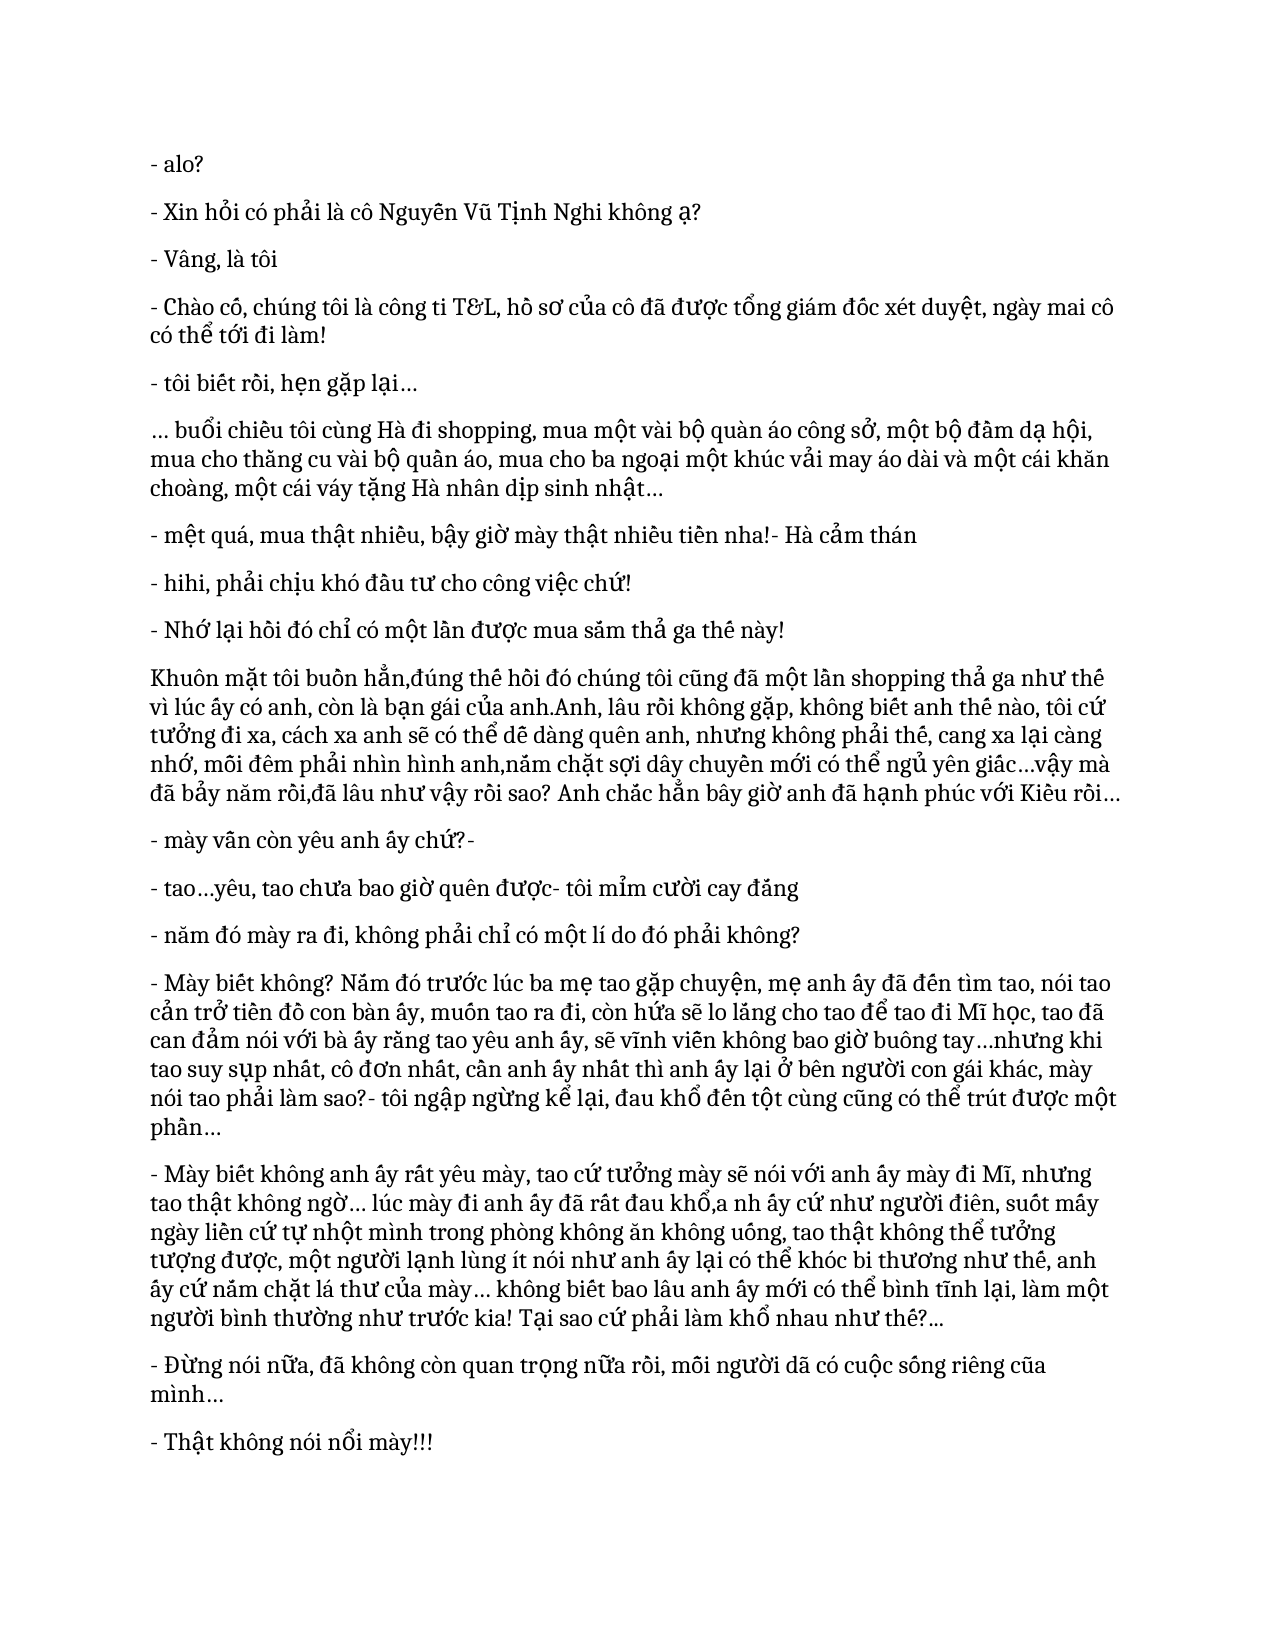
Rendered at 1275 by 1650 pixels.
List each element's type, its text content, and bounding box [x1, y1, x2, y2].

text - Đừng nói nữa, đã không còn quan trọng nữa rồi, mỗi người dã có cuộc sống riêng cũa mình… [150, 1351, 1125, 1409]
text - alo? [150, 150, 1125, 179]
text - Thật không nói nổi mày!!! [150, 1427, 1125, 1456]
text - mày vẫn còn yêu anh ấy chứ?- [150, 826, 1125, 855]
text - tôi biết rồi, hẹn gặp lại… [150, 369, 1125, 397]
text - Mày biết không? Nắm đó trước lúc ba mẹ tao gặp chuyện, mẹ anh ấy đã đến tìm tao, nói tao cản trở tiền đồ con bàn ấy, muốn tao ra đi, còn hứa sẽ lo lắng cho tao để tao đi Mĩ học, tao đã can đảm nói với bà ấy rằng tao yêu anh ấy, sẽ vĩnh viễn không bao giờ buông tay…nhưng khi tao suy sụp nhất, cô đơn nhất, cần anh ấy nhất thì anh ấy lại ở bên người con gái khác, mày nói tao phải làm sao?- tôi ngập ngừng kể lại, đau khổ đến tột cùng cũng có thể trút được một phần… [150, 969, 1125, 1141]
text - Vâng, là tôi [150, 245, 1125, 274]
text - tao…yêu, tao chưa bao giờ quên được- tôi mỉm cười cay đắng [150, 874, 1125, 902]
text - Xin hỏi có phải là cô Nguyễn Vũ Tịnh Nghi không ạ? [150, 197, 1125, 226]
text - Mày biết không anh ấy rất yêu mày, tao cứ tưởng mày sẽ nói với anh ấy mày đi Mĩ, nhưng tao thật không ngờ… lúc mày đi anh ấy đã rất đau khổ,a nh ấy cứ như người điên, suốt mấy ngày liền cứ tự nhột mình trong phòng không ăn không uống, tao thật không thể tưởng tượng được, một người lạnh lùng ít nói như anh ấy lại có thể khóc bi thương như thế, anh ấy cứ nắm chặt lá thư của mày… không biết bao lâu anh ấy mới có thể bình tĩnh lại, làm một người bình thường như trước kia! Tại sao cứ phải làm khổ nhau như thế?... [150, 1160, 1125, 1332]
text - mệt quá, mua thật nhiều, bậy giờ mày thật nhiều tiền nha!- Hà cảm thán [150, 521, 1125, 550]
text - Nhớ lại hồi đó chỉ có một lần được mua sắm thả ga thế này! [150, 616, 1125, 645]
text … buổi chiều tôi cùng Hà đi shopping, mua một vài bộ quàn áo công sở, một bộ đầm dạ hội, mua cho thằng cu vài bộ quần áo, mua cho ba ngoại một khúc vải may áo dài và một cái khăn choàng, một cái váy tặng Hà nhân dịp sinh nhật… [150, 416, 1125, 502]
text - năm đó mày ra đi, không phải chỉ có một lí do đó phải không? [150, 921, 1125, 950]
text - Chào cố, chúng tôi là công ti T&L, hồ sơ của cô đã được tổng giám đốc xét duyệt, ngày mai cô có thể tới đi làm! [150, 292, 1125, 350]
text - hihi, phải chịu khó đầu tư cho công việc chứ! [150, 569, 1125, 597]
text Khuôn mặt tôi buồn hẳn,đúng thế hồi đó chúng tôi cũng đã một lần shopping thả ga như thế vì lúc ấy có anh, còn là bạn gái của anh.Anh, lâu rồi không gặp, không biết anh thế nào, tôi cứ tưởng đi xa, cách xa anh sẽ có thể dễ dàng quên anh, nhưng không phải thế, cang xa lại càng nhớ, mỗi đêm phải nhìn hình anh,nắm chặt sợi dây chuyền mới có thể ngủ yên giấc…vậy mà đã bảy năm rồi,đã lâu như vậy rồi sao? Anh chắc hẳn bây giờ anh đã hạnh phúc với Kiều rồi… [150, 664, 1125, 807]
